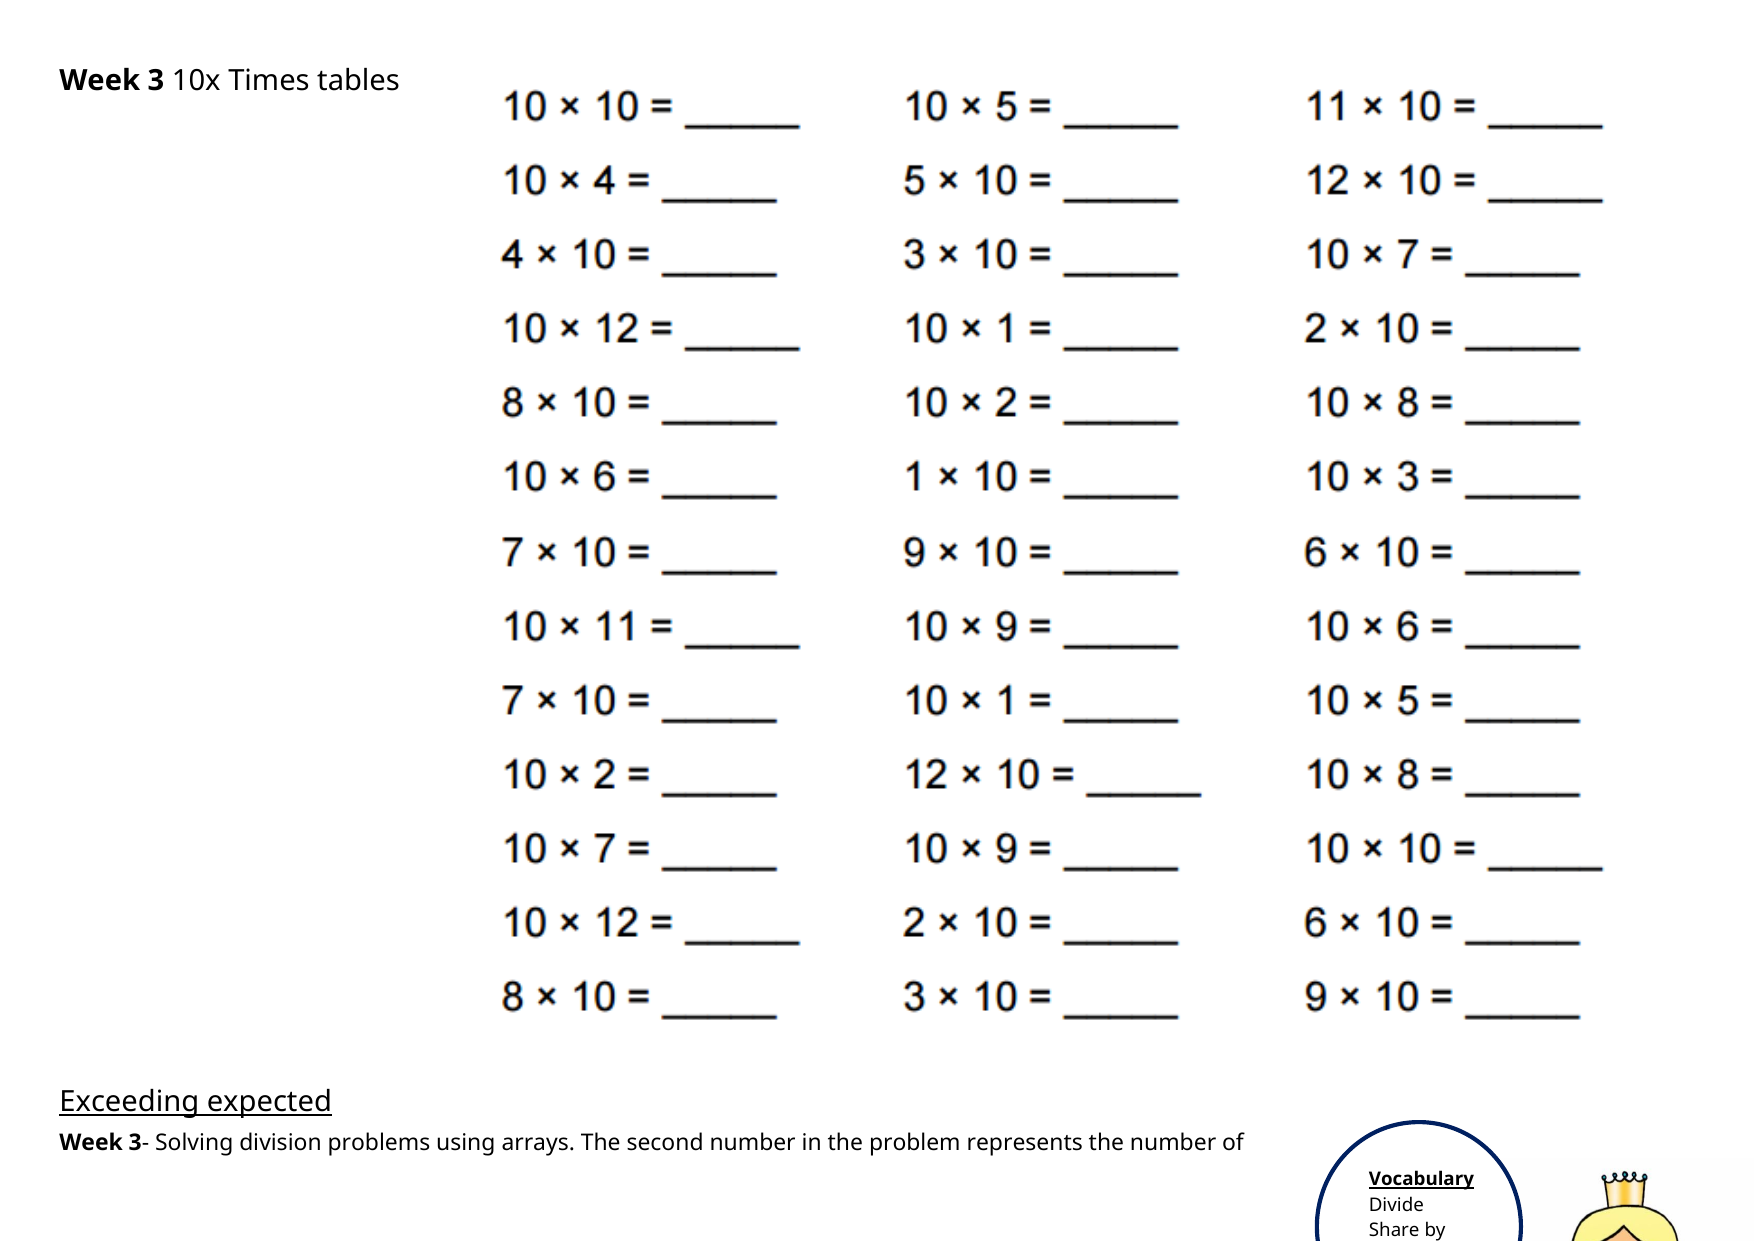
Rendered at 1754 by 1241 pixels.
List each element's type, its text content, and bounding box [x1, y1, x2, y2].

text Exceeding expected [59, 1081, 1666, 1120]
text Week 3 10x Times tables [59, 59, 1666, 99]
text Week 3- Solving division problems using arrays. The second number in the problem represents the number of [59, 1126, 1381, 1158]
picture [483, 79, 1666, 1038]
text Week 3- Solving division problems using arrays. The second number in the problem represents the number of [1457, 1126, 1666, 1158]
picture [1500, 1158, 1754, 1241]
